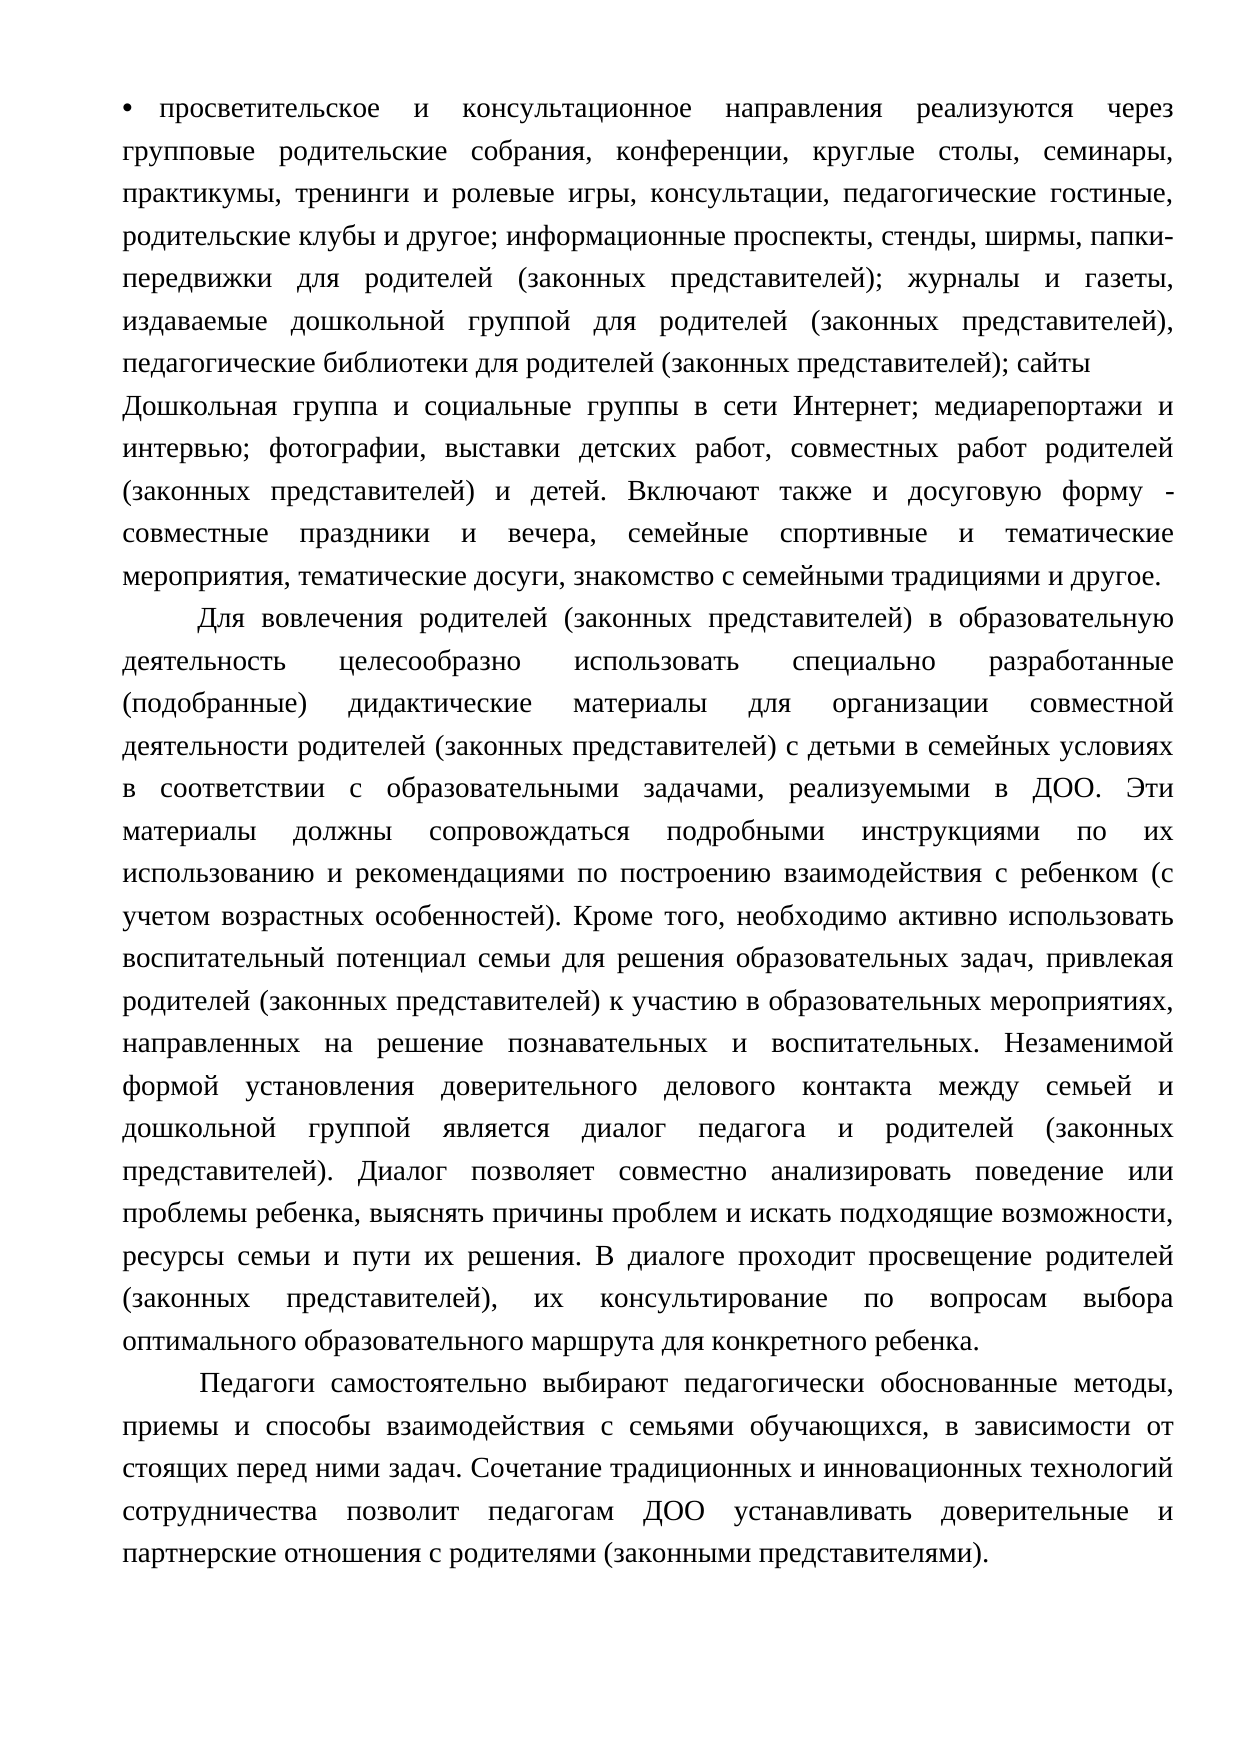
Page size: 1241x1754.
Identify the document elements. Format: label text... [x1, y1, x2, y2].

text Для вовлечения родителей (законных представителей) в образовательную деятельность целесообразно использовать специально разработанные (подобранные) дидактические материалы для организации совместной деятельности родителей (законных представителей) с детьми в семейных условиях в соответствии с образовательными задачами, реализуемыми в ДОО. Эти материалы должны сопровождаться подробными инструкциями по их использованию и рекомендациями по построению взаимодействия с ребенком (с учетом возрастных особенностей). Кроме того, необходимо активно использовать воспитательный потенциал семьи для решения образовательных задач, привлекая родителей (законных представителей) к участию в образовательных мероприятиях, направленных на решение познавательных и воспитательных. Незаменимой формой установления доверительного делового контакта между семьей и дошкольной группой является диалог педагога и родителей (законных представителей). Диалог позволяет совместно анализировать поведение или проблемы ребенка, выяснять причины проблем и искать подходящие возможности, ресурсы семьи и пути их решения. В диалоге проходит просвещение родителей (законных представителей), их консультирование по вопросам выбора оптимального образовательного маршрута для конкретного ребенка. [122, 601, 1174, 1357]
text Дошкольная группа и социальные группы в сети Интернет; медиарепортажи и интервью; фотографии, выставки детских работ, совместных работ родителей (законных представителей) и детей. Включают также и досуговую форму - совместные праздники и вечера, семейные спортивные и тематические мероприятия, тематические досуги, знакомство с семейными традициями и другое. [122, 388, 1174, 592]
list просветительское и консультационное направления реализуются через групповые родительские собрания, конференции, круглые столы, семинары, практикумы, тренинги и ролевые игры, консультации, педагогические гостиные, родительские клубы и другое; информационные проспекты, стенды, ширмы, папки-передвижки для родителей (законных представителей); журналы и газеты, издаваемые дошкольной группой для родителей (законных представителей), педагогические библиотеки для родителей (законных представителей); сайты [122, 91, 1174, 379]
text Педагоги самостоятельно выбирают педагогически обоснованные методы, приемы и способы взаимодействия с семьями обучающихся, в зависимости от стоящих перед ними задач. Сочетание традиционных и инновационных технологий сотрудничества позволит педагогам ДОО устанавливать доверительные и партнерские отношения с родителями (законными представителями). [122, 1366, 1174, 1569]
